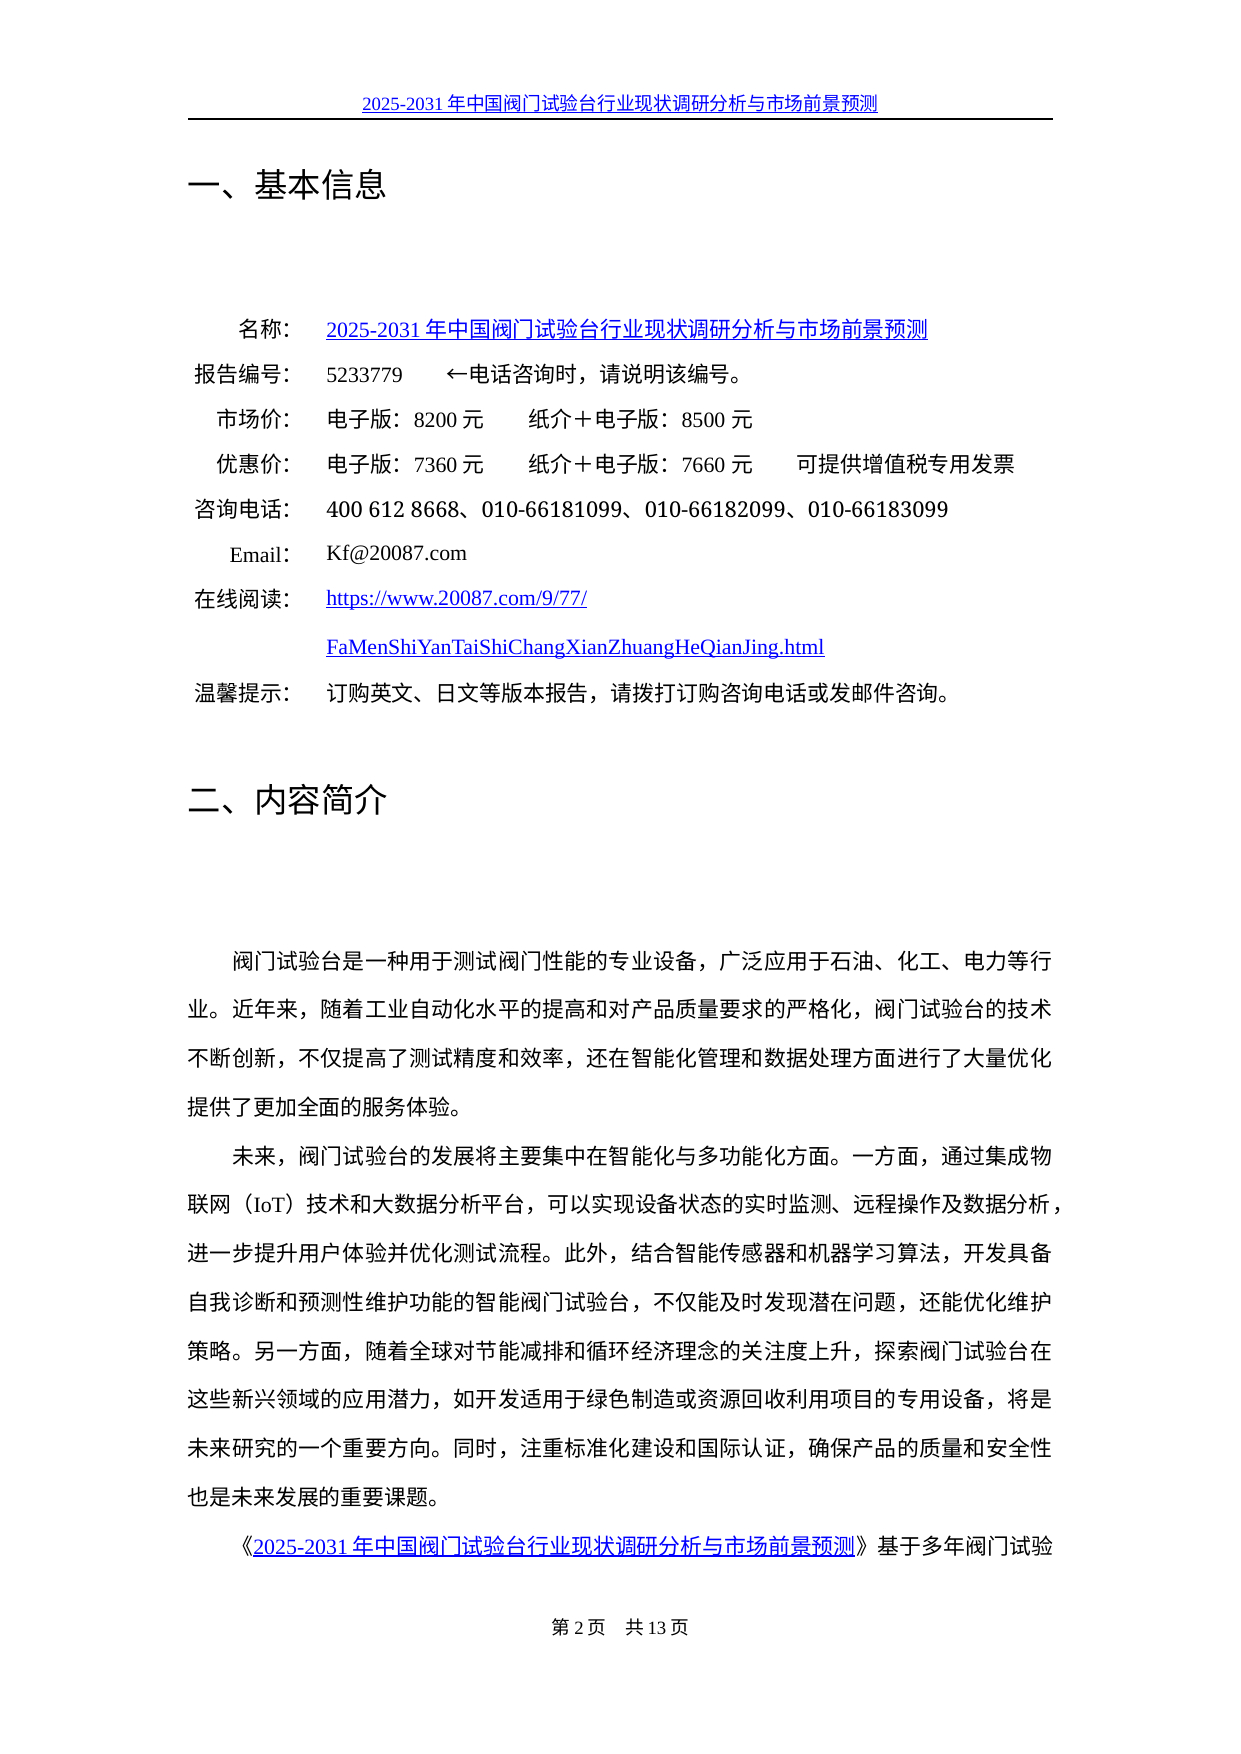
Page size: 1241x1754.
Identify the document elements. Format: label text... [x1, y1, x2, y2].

table_cell 电子版：7360 元 纸介＋电子版：7660 元 可提供增值税专用发票 [315, 447, 1073, 492]
title 二、内容简介 [187, 766, 1053, 831]
table_cell 温馨提示： [167, 675, 315, 720]
table_cell 400 612 8668、010-66181099、010-66182099、010-66183099 [315, 492, 1073, 537]
table_cell 5233779 ←电话咨询时，请说明该编号。 [315, 357, 1073, 402]
table_cell Email： [167, 537, 315, 582]
table_header 名称： [167, 312, 315, 357]
table_cell 订购英文、日文等版本报告，请拨打订购咨询电话或发邮件咨询。 [315, 675, 1073, 720]
table_cell 咨询电话： [167, 492, 315, 537]
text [187, 943, 1053, 1561]
table_cell 报告编号： [167, 357, 315, 402]
table_cell [315, 582, 1073, 675]
table_header 2025-2031年中国阀门试验台行业现状调研分析与市场前景预测 [315, 312, 1073, 357]
table_cell 优惠价： [167, 447, 315, 492]
table_cell Kf@20087.com [315, 537, 1073, 582]
table_cell 市场价： [167, 402, 315, 447]
table_cell 在线阅读： [167, 582, 315, 675]
table_cell 电子版：8200 元 纸介＋电子版：8500 元 [315, 402, 1073, 447]
title 一、基本信息 [187, 150, 1053, 215]
